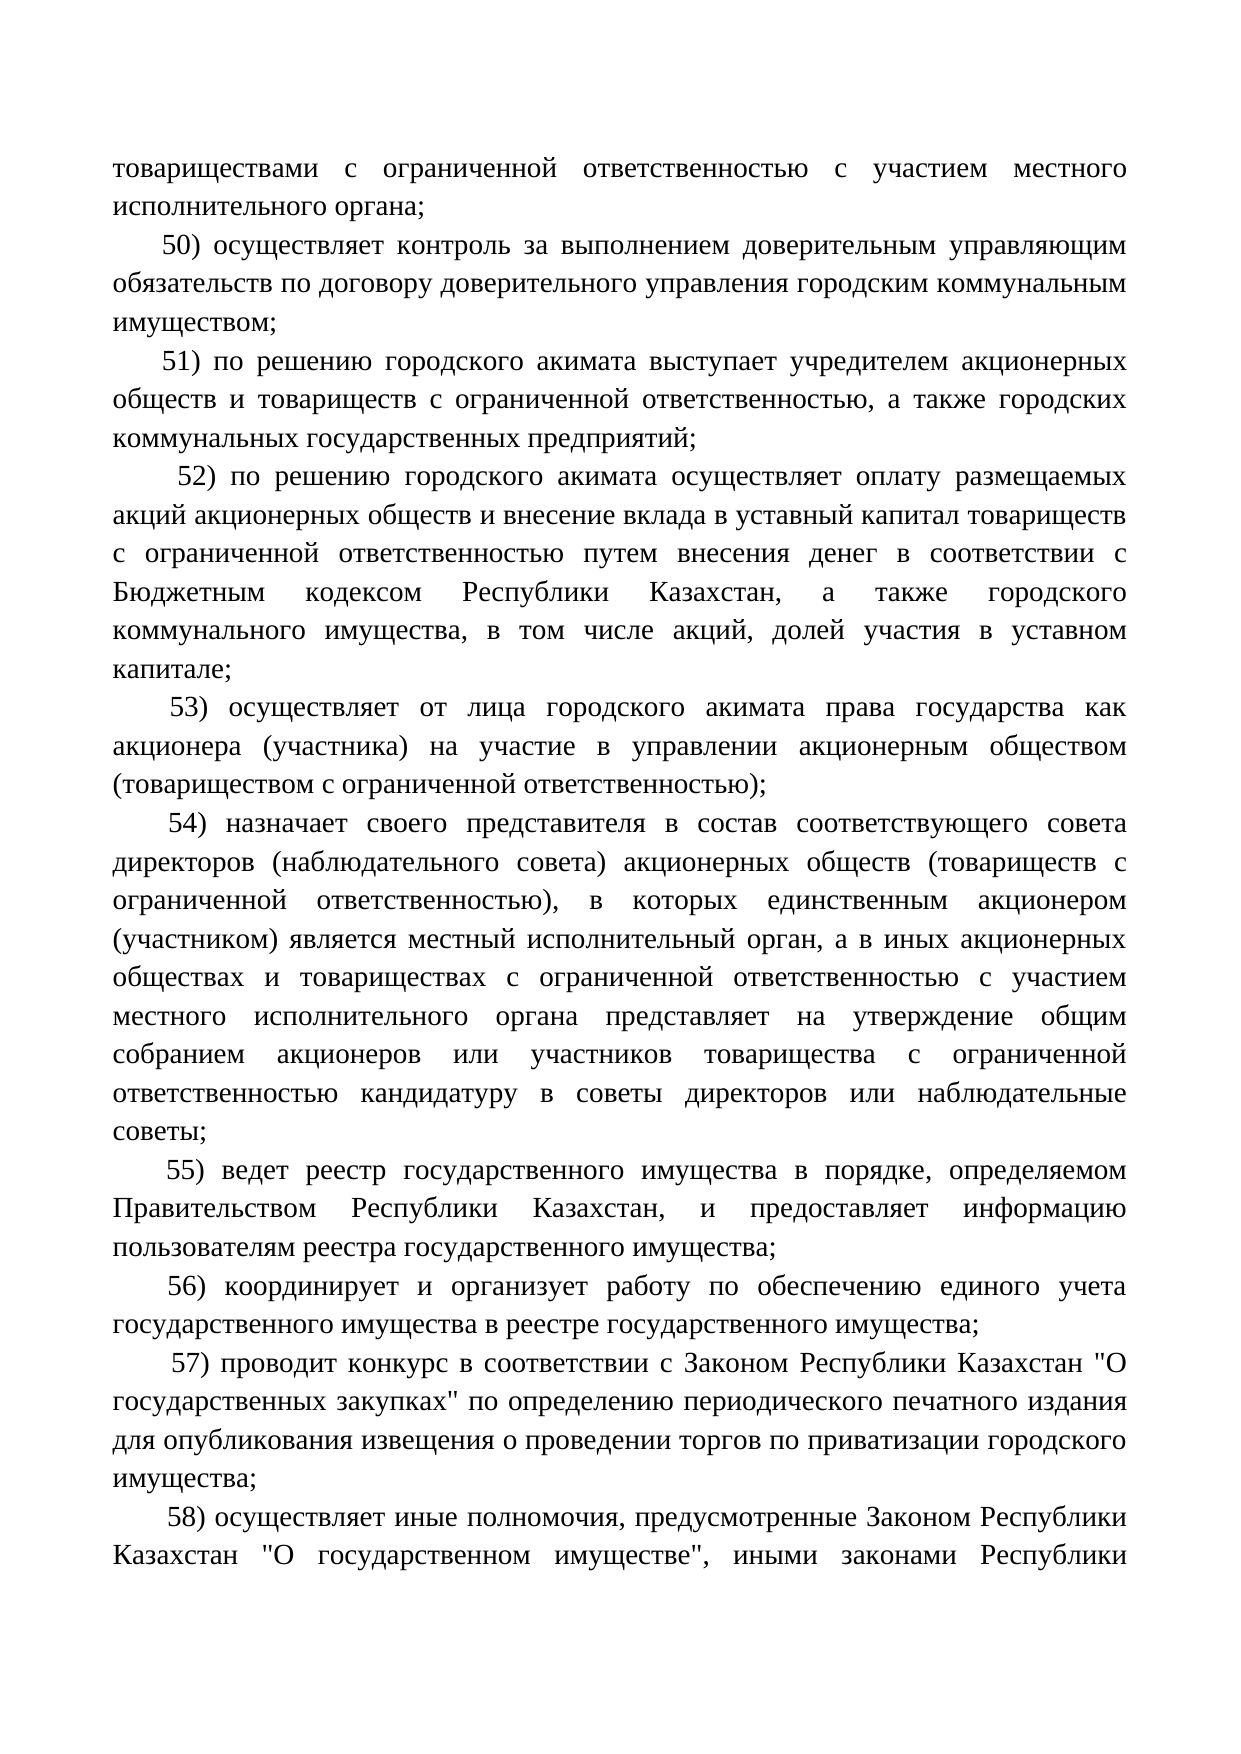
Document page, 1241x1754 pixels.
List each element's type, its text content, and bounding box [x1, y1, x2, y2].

text 54) назначает своего представителя в состав соответствующего совета директоров (наблюдательного совета) акционерных обществ (товариществ с ограниченной ответственностью), в которых единственным акционером (участником) является местный исполнительный орган, а в иных акционерных обществах и товариществах с ограниченной ответственностью с участием местного исполнительного органа представляет на утверждение общим собранием акционеров или участников товарищества с ограниченной ответственностью кандидатуру в советы директоров или наблюдательные советы; [112, 805, 1128, 1147]
text 52) по решению городского акимата осуществляет оплату размещаемых акций акционерных обществ и внесение вклада в уставный капитал товариществ с ограниченной ответственностью путем внесения денег в соответствии с Бюджетным кодексом Республики Казахстан, а также городского коммунального имущества, в том числе акций, долей участия в уставном капитале; [112, 458, 1128, 684]
text 53) осуществляет от лица городского акимата права государства как акционера (участника) на участие в управлении акционерным обществом (товариществом с ограниченной ответственностью); [112, 689, 1128, 800]
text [112, 1499, 1128, 1571]
text 55) ведет реестр государственного имущества в порядке, определяемом Правительством Республики Казахстан, и предоставляет информацию пользователям реестра государственного имущества; [112, 1152, 1128, 1263]
text 57) проводит конкурс в соответствии с Законом Республики Казахстан "О государственных закупках" по определению периодического печатного издания для опубликования извещения о проведении торгов по приватизации городского имущества; [112, 1345, 1128, 1494]
text 50) осуществляет контроль за выполнением доверительным управляющим обязательств по договору доверительного управления городским коммунальным имуществом; [112, 227, 1128, 338]
text 51) по решению городского акимата выступает учредителем акционерных обществ и товариществ с ограниченной ответственностью, а также городских коммунальных государственных предприятий; [112, 343, 1128, 453]
text 56) координирует и организует работу по обеспечению единого учета государственного имущества в реестре государственного имущества; [112, 1268, 1128, 1340]
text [112, 150, 1128, 222]
